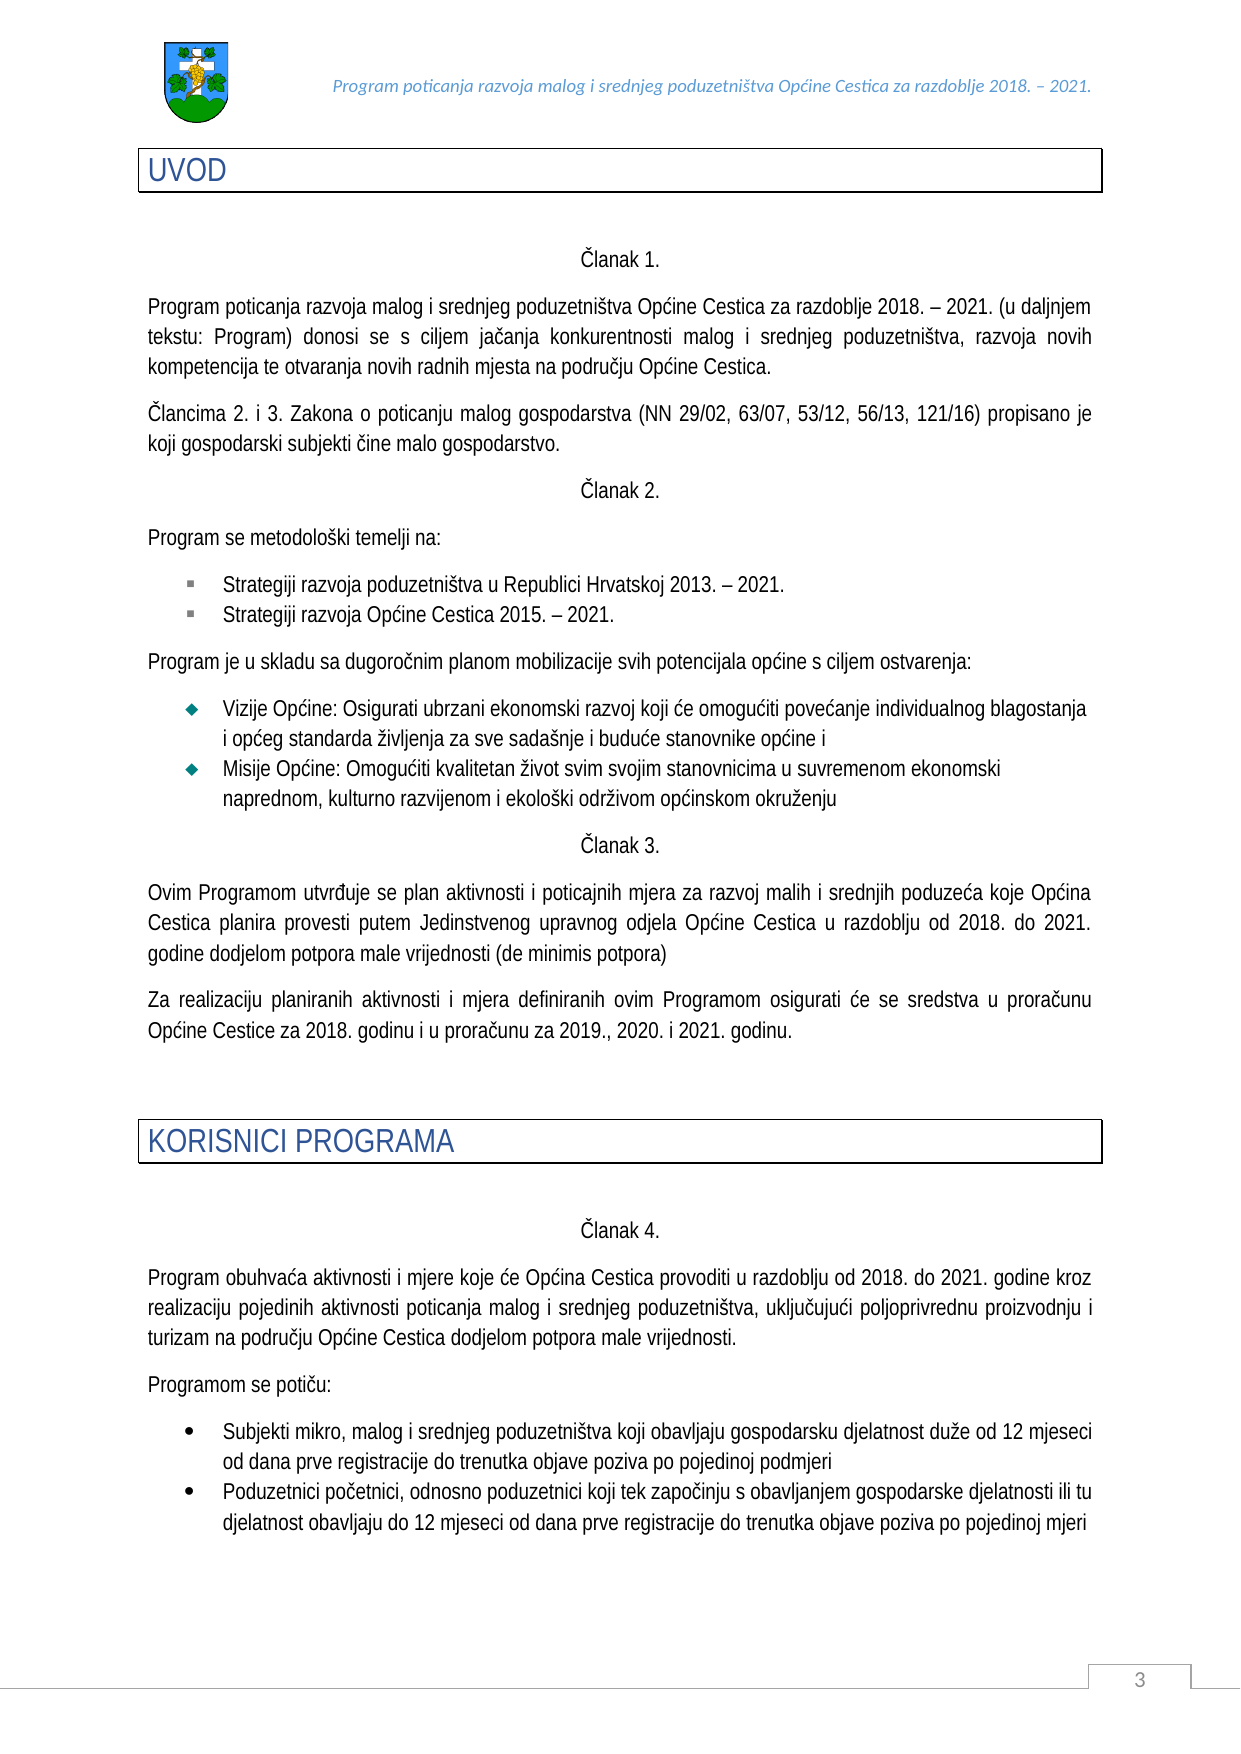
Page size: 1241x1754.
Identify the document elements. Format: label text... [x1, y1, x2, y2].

text Članak 2. [148, 477, 1093, 503]
list Vizije Općine: Osigurati ubrzani ekonomski razvoj koji će omogućiti povećanje individualnog blagostanja i općeg standarda življenja za sve sadašnje i buduće stanovnike općine i [185, 695, 1093, 751]
list Strategiji razvoja Općine Cestica 2015. – 2021. [185, 601, 1093, 627]
text Programom se potiču: [148, 1371, 1093, 1397]
list Misije Općine: Omogućiti kvalitetan život svim svojim stanovnicima u suvremenom ekonomski naprednom, kulturno razvijenom i ekološki održivom općinskom okruženju [185, 755, 1093, 812]
list Strategiji razvoja poduzetništva u Republici Hrvatskoj 2013. – 2021. [185, 571, 1093, 597]
text Članak 4. [148, 1217, 1093, 1243]
text Program je u skladu sa dugoročnim planom mobilizacije svih potencijala općine s ciljem ostvarenja: [148, 648, 1093, 674]
text Program poticanja razvoja malog i srednjeg poduzetništva Općine Cestica za razdoblje 2018. – 2021. (u daljnjem tekstu: Program) donosi se s ciljem jačanja konkurentnosti malog i srednjeg poduzetništva, razvoja novih kompetencija te otvaranja novih radnih mjesta na području Općine Cestica. [148, 293, 1093, 379]
text Ovim Programom utvrđuje se plan aktivnosti i poticajnih mjera za razvoj malih i srednjih poduzeća koje Općina Cestica planira provesti putem Jedinstvenog upravnog odjela Općine Cestica u razdoblju od 2018. do 2021. godine dodjelom potpora male vrijednosti (de minimis potpora) [148, 879, 1093, 966]
list Subjekti mikro, malog i srednjeg poduzetništva koji obavljaju gospodarsku djelatnost duže od 12 mjeseci od dana prve registracije do trenutka objave poziva po pojedinoj podmjeri [185, 1418, 1093, 1474]
text Članak 3. [148, 832, 1093, 858]
picture [164, 42, 229, 123]
text Program se metodološki temelji na: [148, 524, 1093, 550]
subtitle KORISNICI PROGRAMA [139, 1120, 1101, 1162]
text Za realizaciju planiranih aktivnosti i mjera definiranih ovim Programom osigurati će se sredstva u proračunu Općine Cestice za 2018. godinu i u proračunu za 2019., 2020. i 2021. godinu. [148, 986, 1093, 1043]
text Člancima 2. i 3. Zakona o poticanju malog gospodarstva (NN 29/02, 63/07, 53/12, 56/13, 121/16) propisano je koji gospodarski subjekti čine malo gospodarstvo. [148, 400, 1093, 456]
text Program obuhvaća aktivnosti i mjere koje će Općina Cestica provoditi u razdoblju od 2018. do 2021. godine kroz realizaciju pojedinih aktivnosti poticanja malog i srednjeg poduzetništva, uključujući poljoprivrednu proizvodnju i turizam na području Općine Cestica dodjelom potpora male vrijednosti. [148, 1264, 1093, 1350]
subtitle UVOD [139, 149, 1101, 191]
list Poduzetnici početnici, odnosno poduzetnici koji tek započinju s obavljanjem gospodarske djelatnosti ili tu djelatnost obavljaju do 12 mjeseci od dana prve registracije do trenutka objave poziva po pojedinoj mjeri [185, 1478, 1093, 1535]
text Članak 1. [148, 246, 1093, 272]
